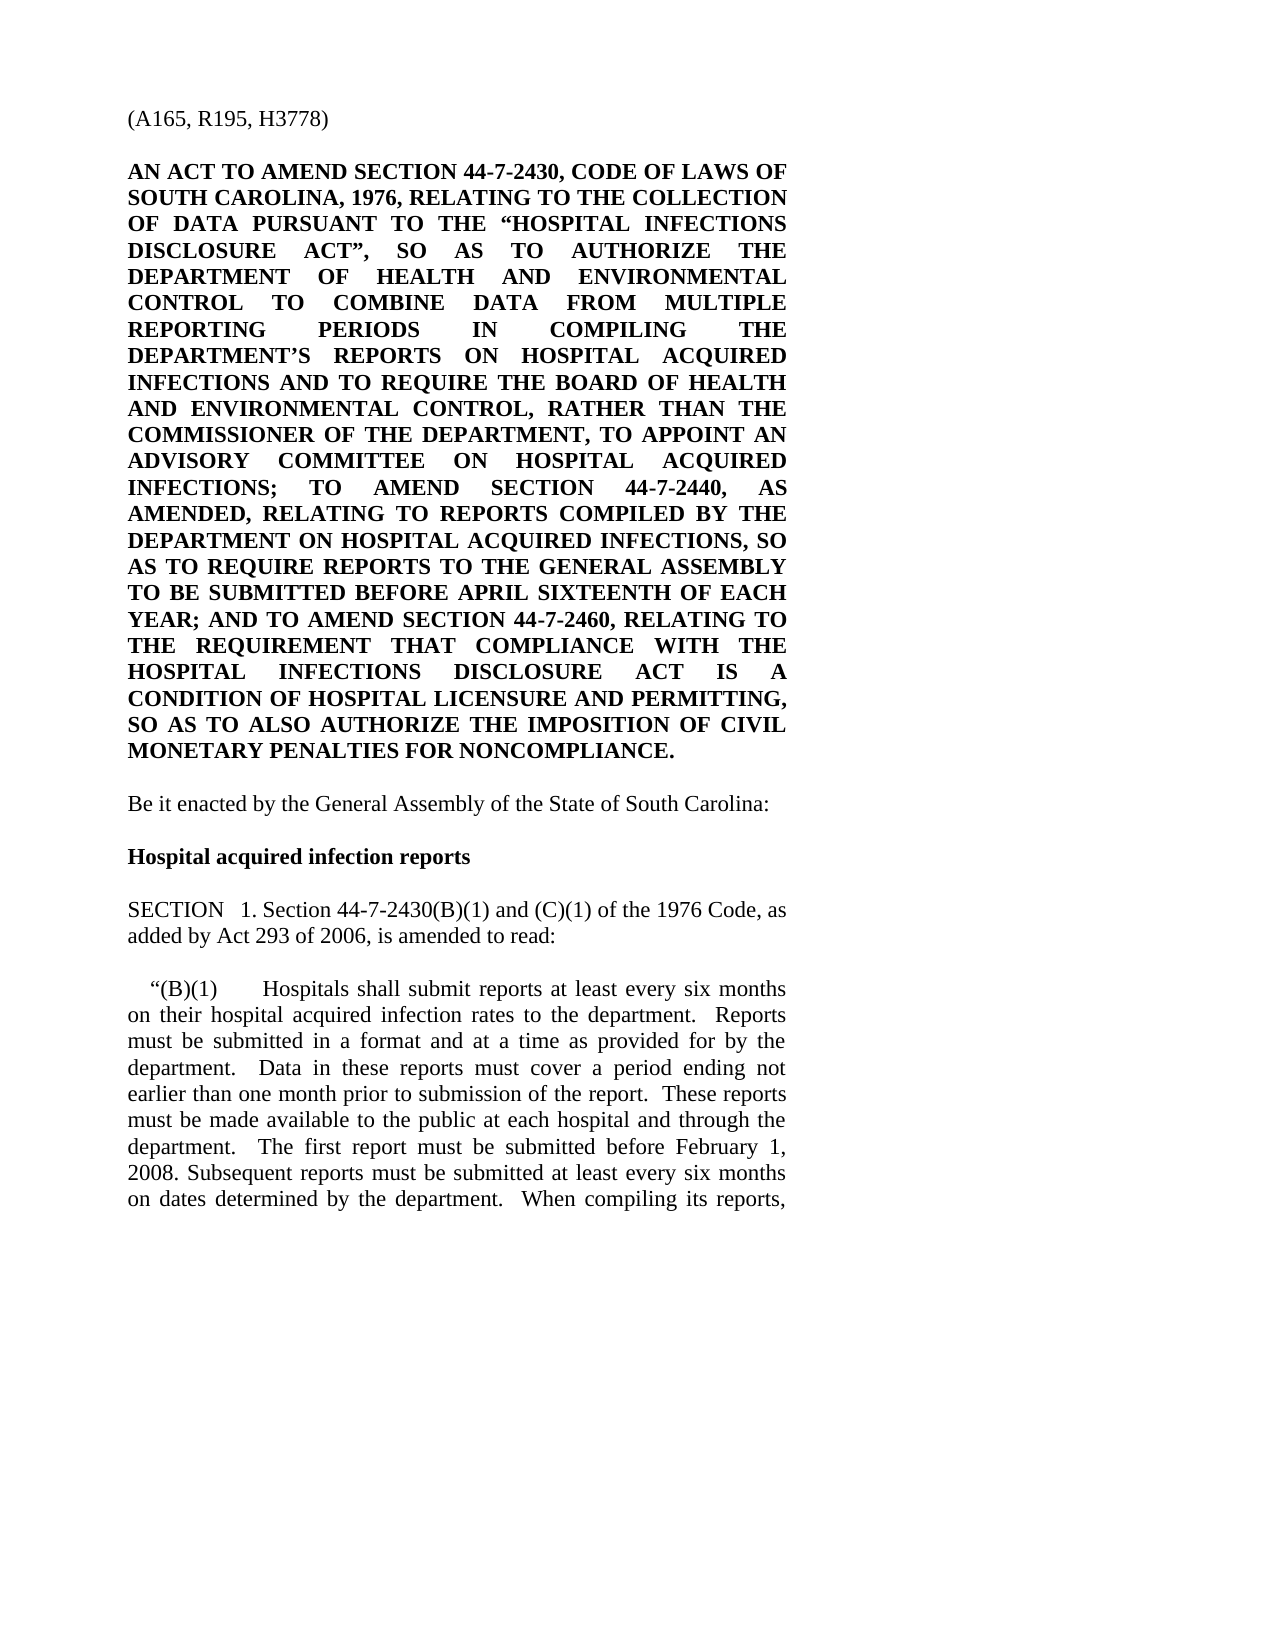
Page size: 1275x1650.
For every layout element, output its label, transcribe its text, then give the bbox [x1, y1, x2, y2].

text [127, 975, 787, 1212]
text AN ACT TO AMEND SECTION 44-7-2430, CODE OF LAWS OF SOUTH CAROLINA, 1976, RELATING TO THE COLLECTION OF DATA PURSUANT TO THE “HOSPITAL INFECTIONS DISCLOSURE ACT”, SO AS TO AUTHORIZE THE DEPARTMENT OF HEALTH AND ENVIRONMENTAL CONTROL TO COMBINE DATA FROM MULTIPLE REPORTING PERIODS IN COMPILING THE DEPARTMENT’S REPORTS ON HOSPITAL ACQUIRED INFECTIONS AND TO REQUIRE THE BOARD OF HEALTH AND ENVIRONMENTAL CONTROL, RATHER THAN THE COMMISSIONER OF THE DEPARTMENT, TO APPOINT AN ADVISORY COMMITTEE ON HOSPITAL ACQUIRED INFECTIONS; TO AMEND SECTION 44-7-2440, AS AMENDED, RELATING TO REPORTS COMPILED BY THE DEPARTMENT ON HOSPITAL ACQUIRED INFECTIONS, SO AS TO REQUIRE REPORTS TO THE GENERAL ASSEMBLY TO BE SUBMITTED BEFORE APRIL SIXTEENTH OF EACH YEAR; AND TO AMEND SECTION 44-7-2460, RELATING TO THE REQUIREMENT THAT COMPLIANCE WITH THE HOSPITAL INFECTIONS DISCLOSURE ACT IS A CONDITION OF HOSPITAL LICENSURE AND PERMITTING, SO AS TO ALSO AUTHORIZE THE IMPOSITION OF CIVIL MONETARY PENALTIES FOR NONCOMPLIANCE. [127, 158, 787, 764]
text SECTION 1. Section 44-7-2430(B)(1) and (C)(1) of the 1976 Code, as added by Act 293 of 2006, is amended to read: [127, 896, 787, 948]
text Hospital acquired infection reports [127, 843, 787, 869]
text Be it enacted by the General Assembly of the State of South Carolina: [127, 790, 787, 817]
text (A165, R195, H3778) [127, 105, 787, 131]
